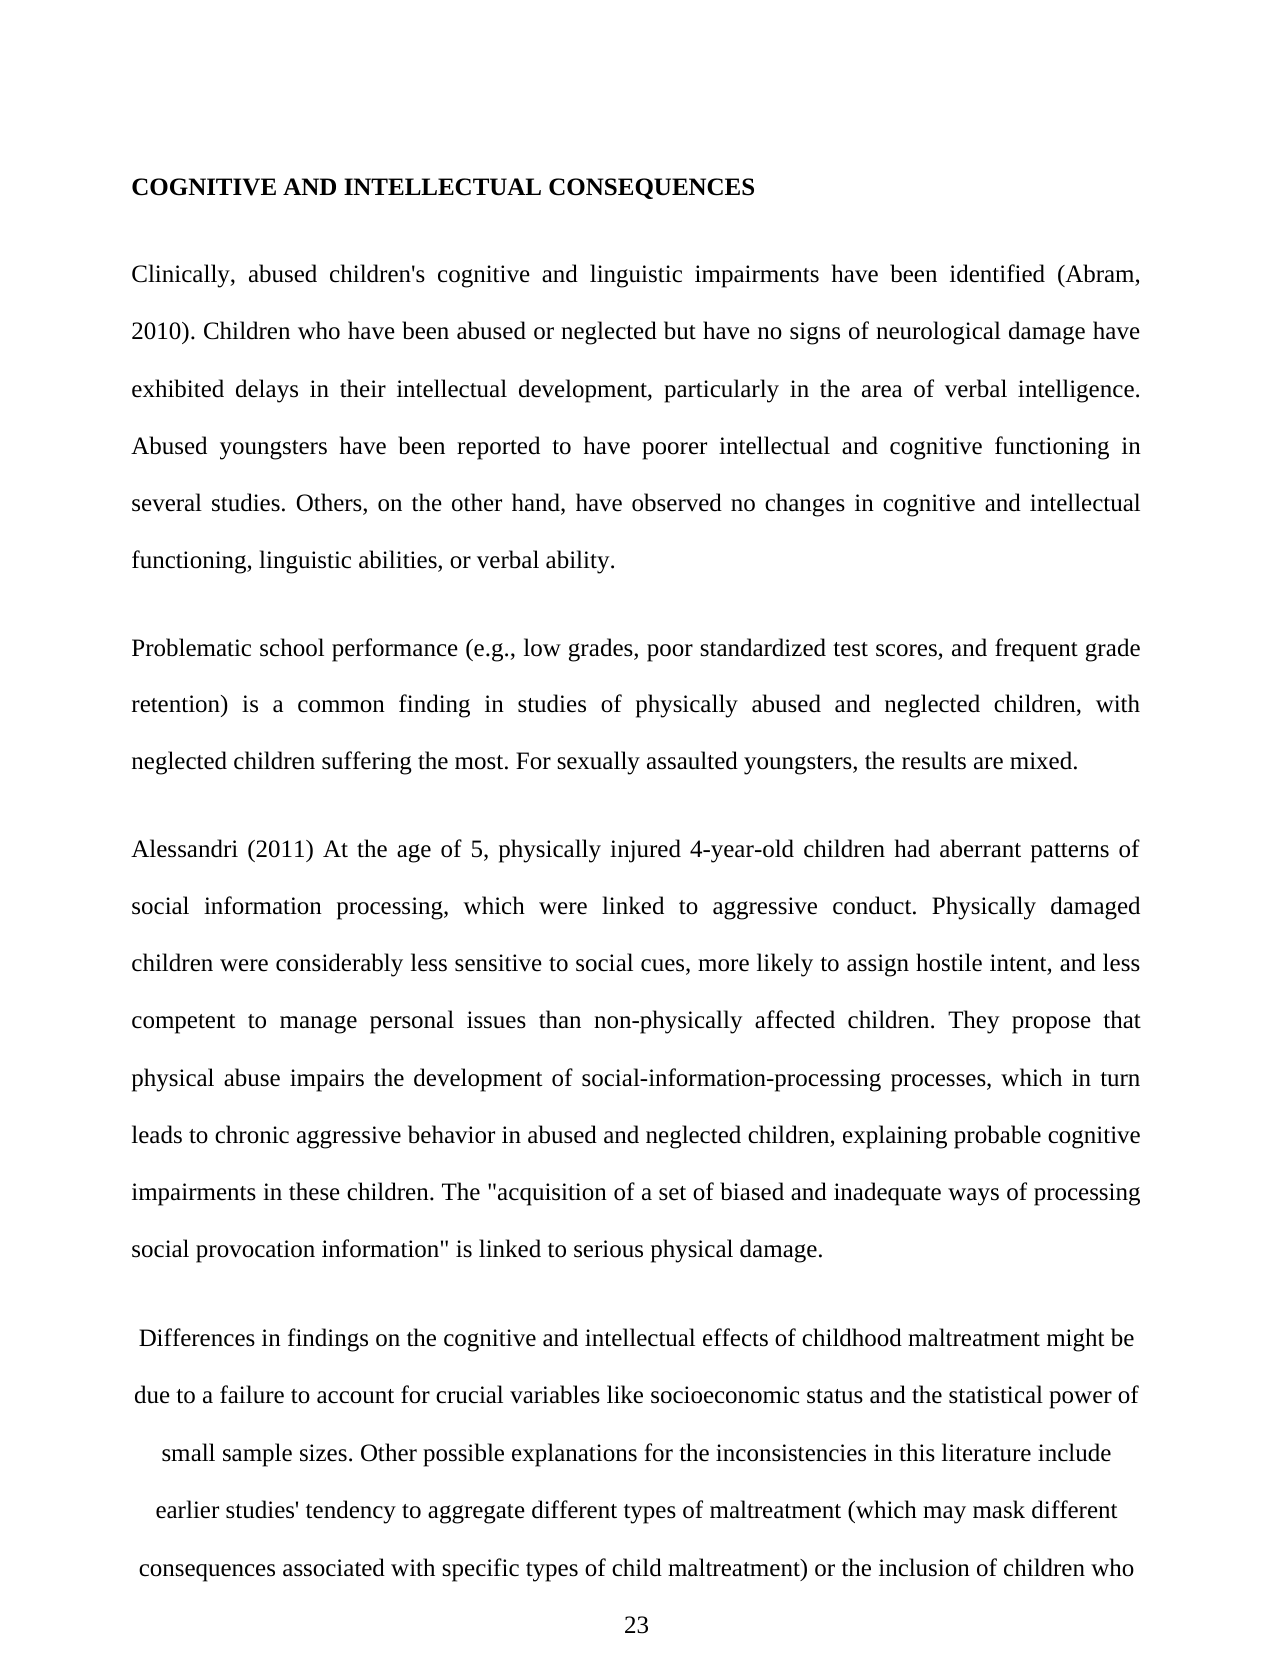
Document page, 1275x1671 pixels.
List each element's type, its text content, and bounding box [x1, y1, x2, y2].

text Problematic school performance (e.g., low grades, poor standardized test scores, and frequent grade retention) is a common finding in studies of physically abused and neglected children, with neglected children suffering the most. For sexually assaulted youngsters, the results are mixed. [131, 633, 1142, 775]
text Clinically, abused children's cognitive and linguistic impairments have been identified (Abram, 2010). Children who have been abused or neglected but have no signs of neurological damage have exhibited delays in their intellectual development, particularly in the area of verbal intelligence. Abused youngsters have been reported to have poorer intellectual and cognitive functioning in several studies. Others, on the other hand, have observed no changes in cognitive and intellectual functioning, linguistic abilities, or verbal ability. [131, 259, 1142, 574]
text Differences in findings on the cognitive and intellectual effects of childhood maltreatment might be due to a failure to account for crucial variables like socioeconomic status and the statistical power of small sample sizes. Other possible explanations for the inconsistencies in this literature include earlier studies' tendency to aggregate different types of maltreatment (which may mask different consequences associated with specific types of child maltreatment) or the inclusion of children who 23 [131, 1323, 1142, 1639]
text COGNITIVE AND INTELLECTUAL CONSEQUENCES [131, 172, 1142, 201]
text Alessandri (2011) At the age of 5, physically injured 4-year-old children had aberrant patterns of social information processing, which were linked to aggressive conduct. Physically damaged children were considerably less sensitive to social cues, more likely to assign hostile intent, and less competent to manage personal issues than non-physically affected children. They propose that physical abuse impairs the development of social-information-processing processes, which in turn leads to chronic aggressive behavior in abused and neglected children, explaining probable cognitive impairments in these children. The "acquisition of a set of biased and inadequate ways of processing social provocation information" is linked to serious physical damage. [131, 834, 1142, 1263]
